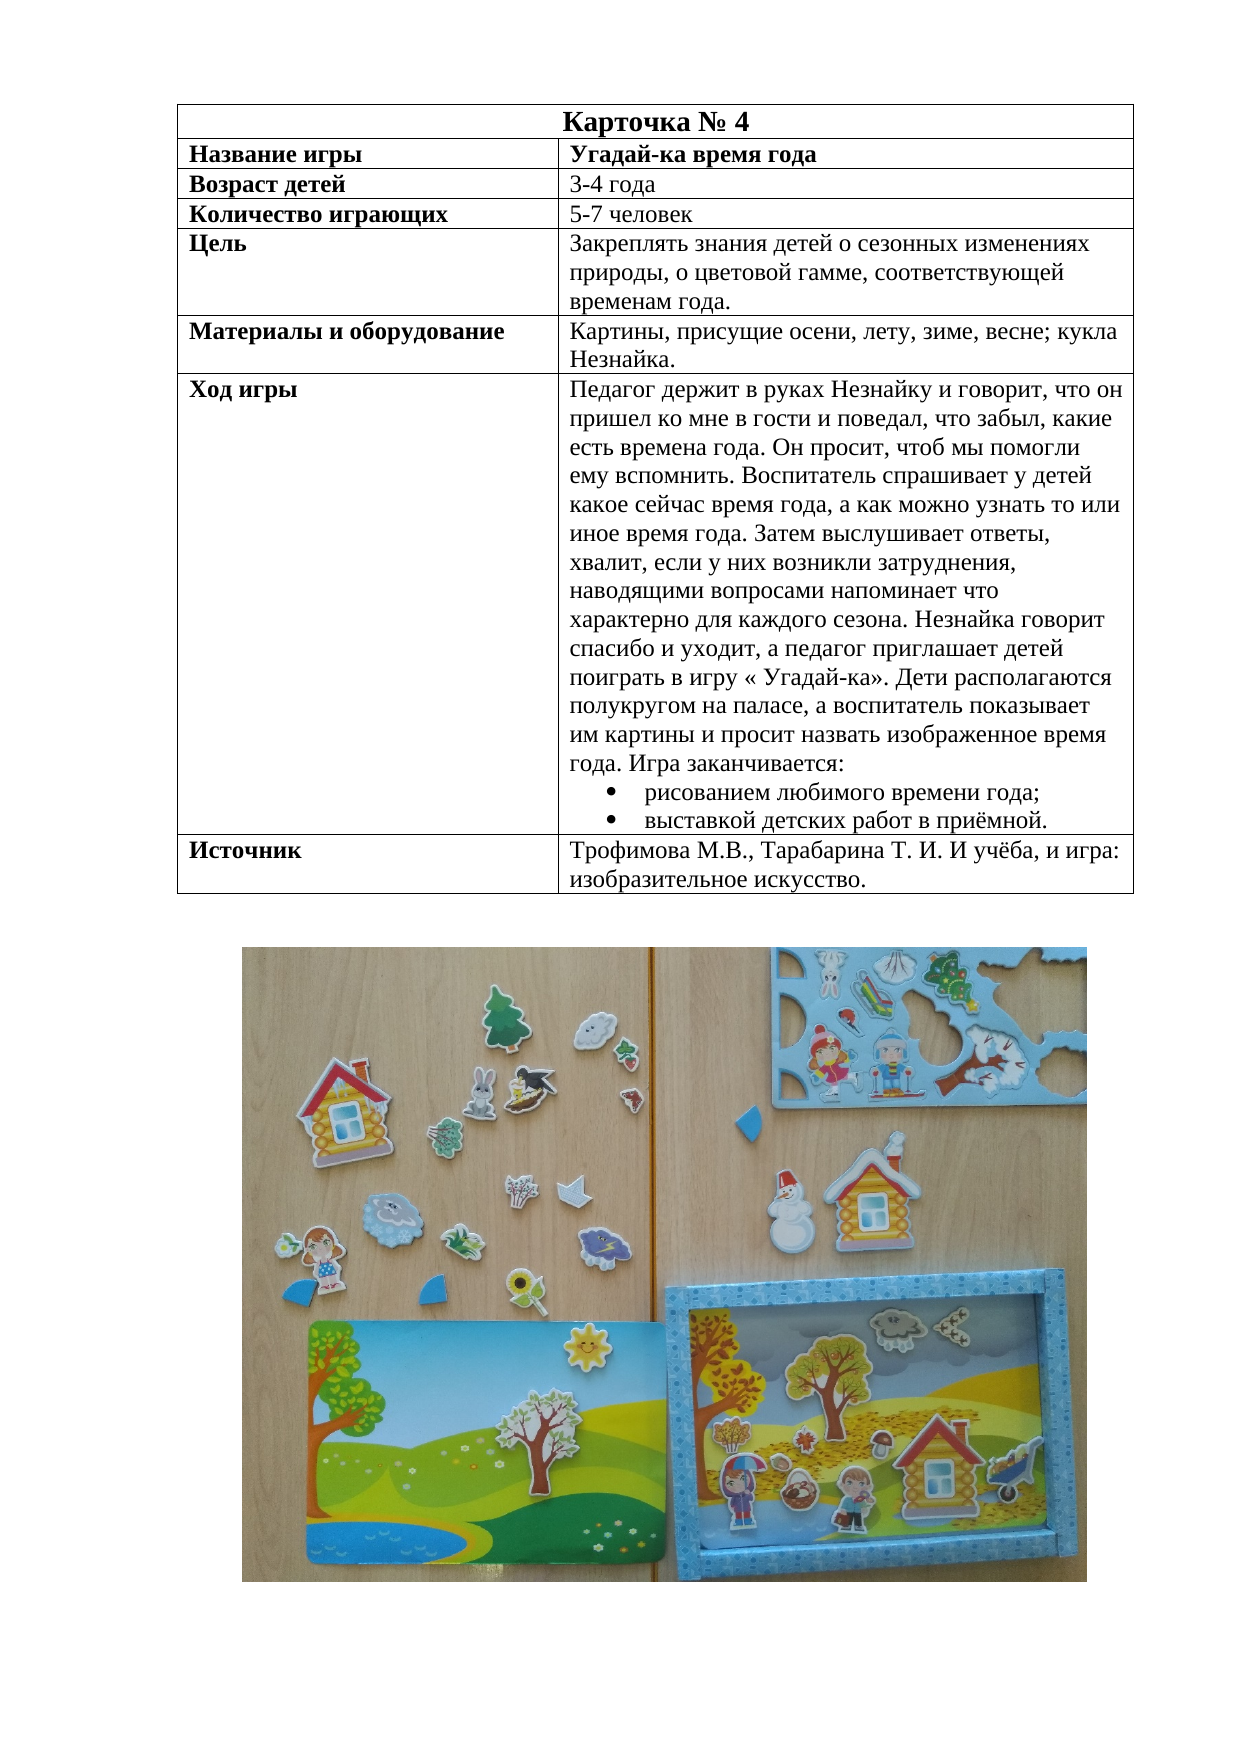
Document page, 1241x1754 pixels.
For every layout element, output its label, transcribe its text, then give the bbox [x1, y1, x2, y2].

table_cell Название игры [178, 139, 558, 168]
table_cell Материалы и оборудование [178, 316, 558, 373]
table_cell Угадай-ка время года [559, 139, 1133, 168]
table_cell 5-7 человек [559, 199, 1133, 227]
table_cell Закреплять знания детей о сезонных изменениях природы, о цветовой гамме, соответствующей временам года. [559, 229, 1133, 315]
table_cell Источник [178, 835, 558, 893]
table_cell Педагог держит в руках Незнайку и говорит, что он пришел ко мне в гости и поведал, что забыл, какие есть времена года. Он просит, чтоб мы помогли ему вспомнить. Воспитатель спрашивает у детей какое сейчас время года, а как можно узнать то или иное время года. Затем выслушивает ответы, хвалит, если у них возникли затруднения, наводящими вопросами напоминает что характерно для каждого сезона. Незнайка говорит спасибо и уходит, а педагог приглашает детей поиграть в игру « Угадай-ка». Дети располагаются полукругом на паласе, а воспитатель показывает им картины и просит назвать изображенное время года. Игра заканчивается: рисованием любимого времени года; выставкой детских работ в приёмной. [559, 374, 1133, 834]
table_cell Количество играющих [178, 199, 558, 227]
table_cell Возраст детей [178, 169, 558, 198]
table_cell Цель [178, 229, 558, 315]
table_header Карточка № 4 [178, 105, 1133, 138]
picture [242, 947, 1087, 1582]
table_cell 3-4 года [559, 169, 1133, 198]
table_cell Ход игры [178, 374, 558, 834]
table_cell Картины, присущие осени, лету, зиме, весне; кукла Незнайка. [559, 316, 1133, 373]
table_cell Трофимова М.В., Тарабарина Т. И. И учёба, и игра: изобразительное искусство. [559, 835, 1133, 893]
